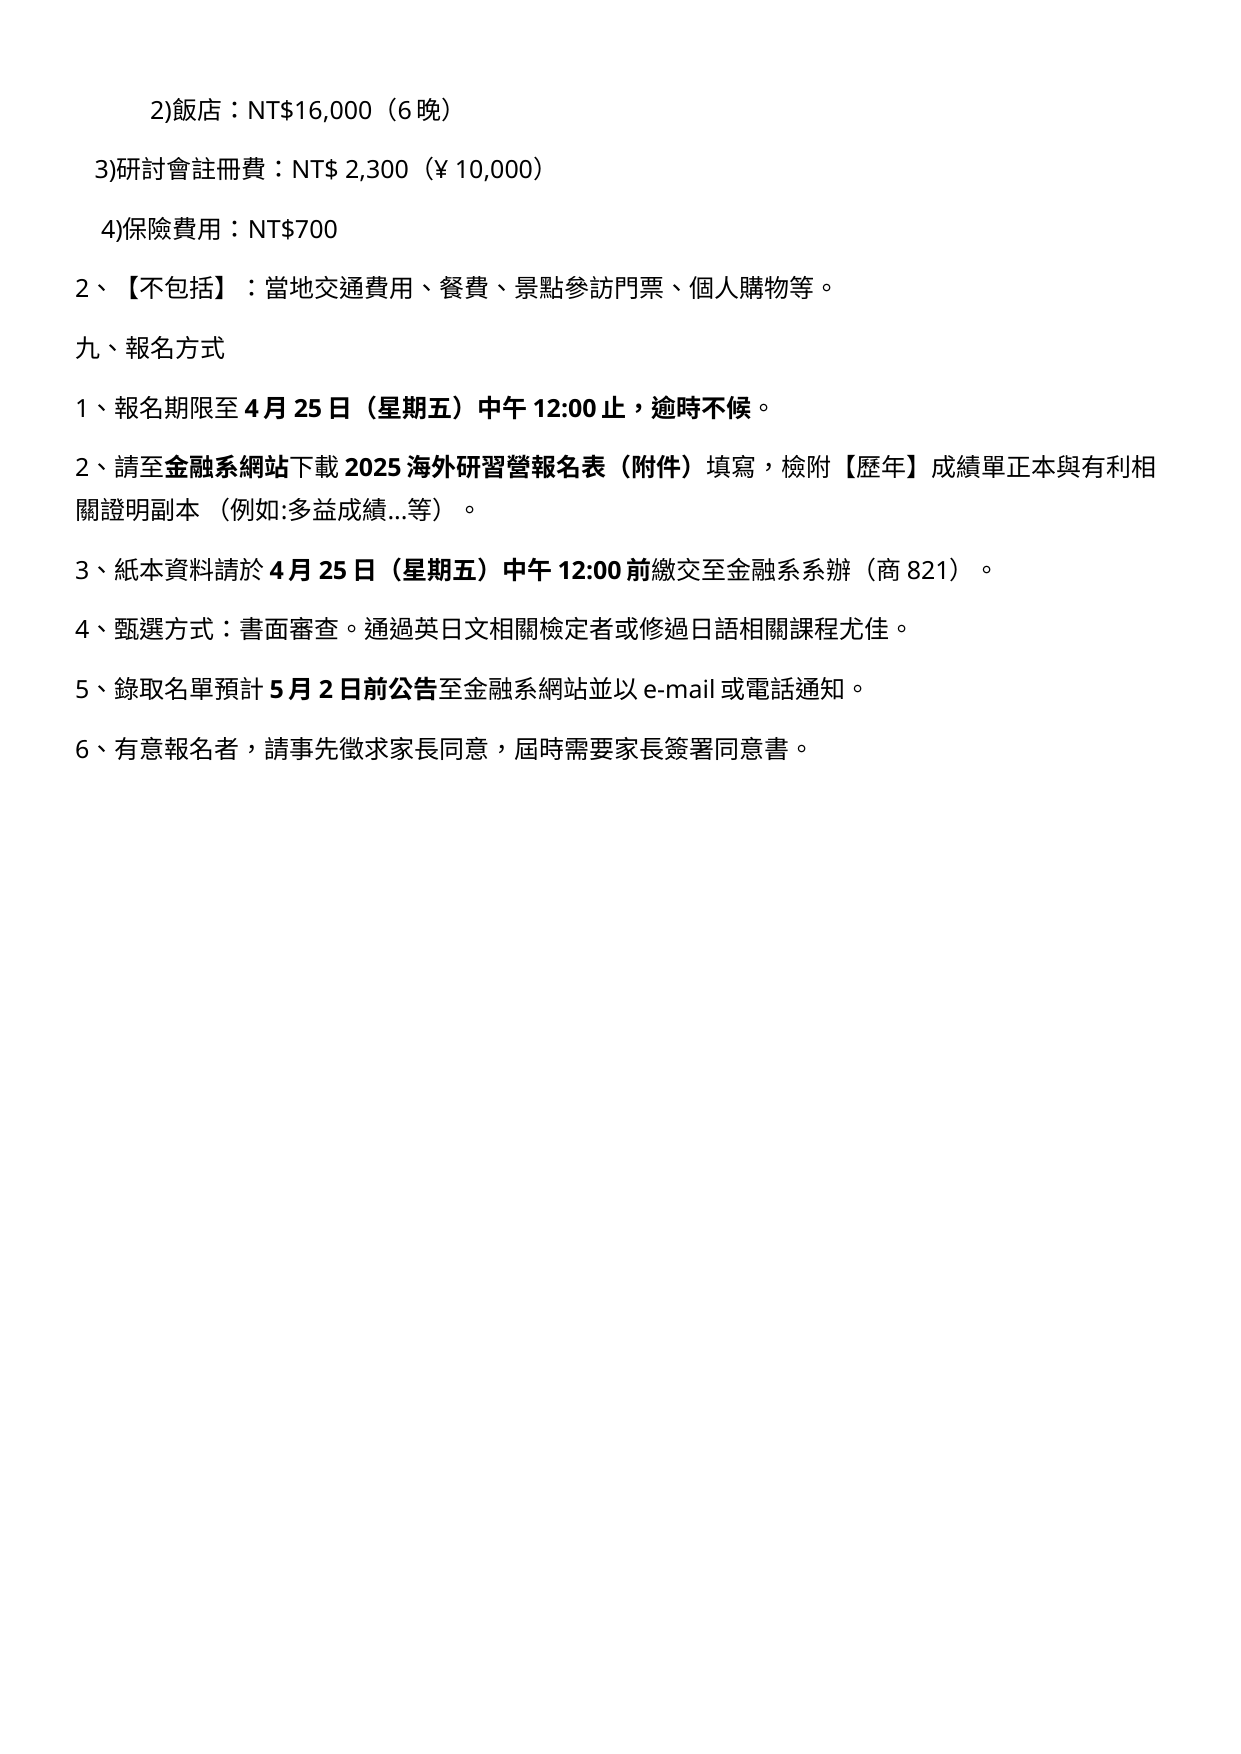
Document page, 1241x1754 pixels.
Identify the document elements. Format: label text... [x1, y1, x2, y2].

text 九、報名方式 [75, 328, 1165, 365]
text 2、【不包括】：當地交通費用、餐費、景點參訪門票、個人購物等。 [75, 268, 1165, 306]
text 2)飯店：NT$16,000（6晚） [75, 89, 1165, 127]
text 3、紙本資料請於4月25日（星期五）中午12:00前繳交至金融系系辦（商821）。 [75, 550, 1165, 587]
text 3)研討會註冊費：NT$ 2,300（¥ 10,000） [75, 149, 1165, 187]
text 5、錄取名單預計5月2日前公告至金融系網站並以e-mail或電話通知。 [75, 669, 1165, 706]
text 4、甄選方式：書面審查。通過英日文相關檢定者或修過日語相關課程尤佳。 [75, 609, 1165, 647]
text 4)保險費用：NT$700 [75, 209, 1165, 246]
text 6、有意報名者，請事先徵求家長同意，屆時需要家長簽署同意書。 [75, 728, 1165, 766]
text 1、報名期限至4月25日（星期五）中午12:00止，逾時不候。 [75, 387, 1165, 425]
text 2、請至金融系網站下載2025海外研習營報名表（附件）填寫，檢附【歷年】成績單正本與有利相關證明副本 （例如:多益成績...等）。 [75, 447, 1165, 528]
